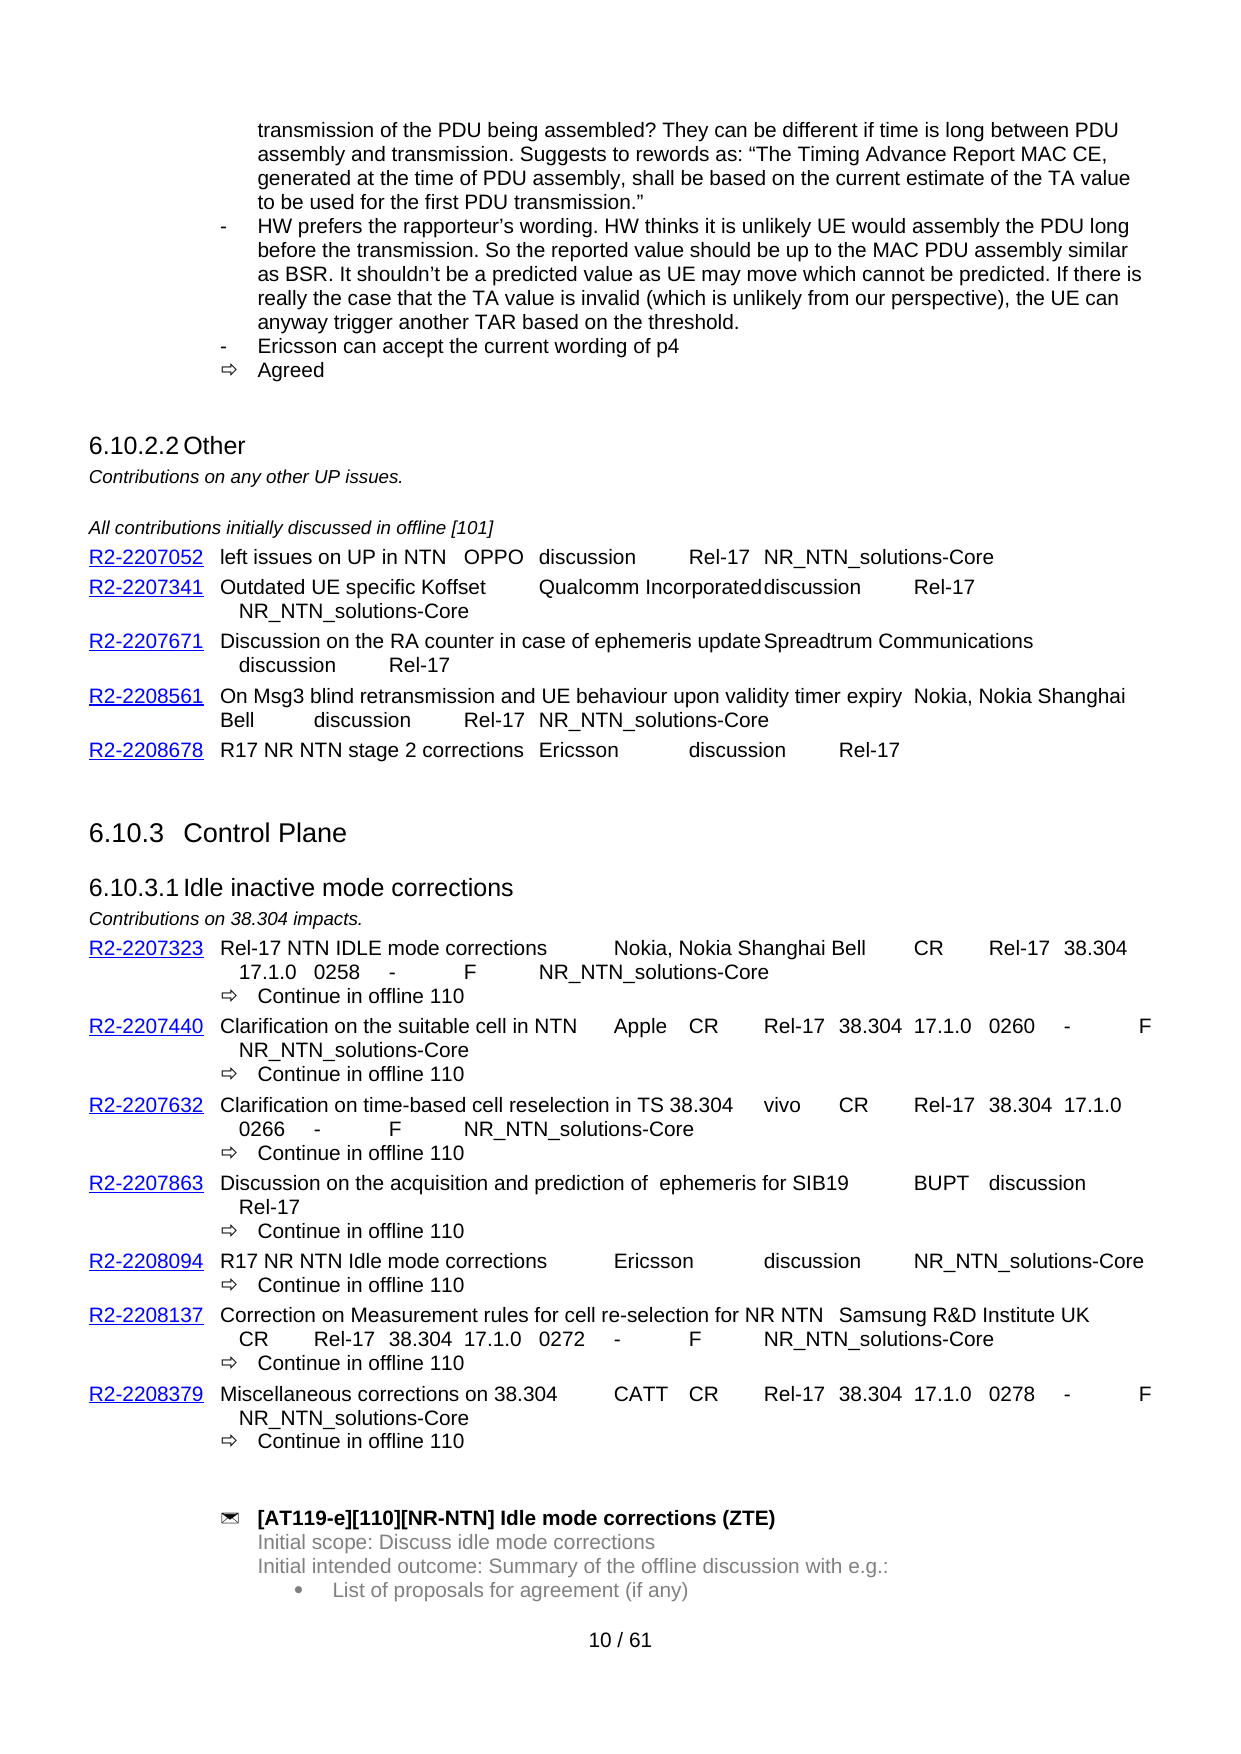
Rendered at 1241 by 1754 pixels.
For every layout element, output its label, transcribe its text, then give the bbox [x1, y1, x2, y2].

text Initial intended outcome: Summary of the offline discussion with e.g.: [257, 1553, 1152, 1577]
title R2-2207863 Discussion on the acquisition and prediction of ephemeris for SIB19 BUPT discussion Rel-17 [89, 1171, 1152, 1218]
subtitle 6.10.3 Control Plane [89, 817, 1152, 848]
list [220, 118, 1152, 214]
text Contributions on any other UP issues. [89, 466, 1152, 487]
list Continue in offline 110 [220, 1429, 1152, 1453]
list Continue in offline 110 [220, 984, 1152, 1008]
title R2-2208561 On Msg3 blind retransmission and UE behaviour upon validity timer expiry Nokia, Nokia Shanghai Bell discussion Rel-17 NR_NTN_solutions-Core [89, 683, 1152, 731]
list Continue in offline 110 [220, 1273, 1152, 1297]
title R2-2207323 Rel-17 NTN IDLE mode corrections Nokia, Nokia Shanghai Bell CR Rel-17 38.304 17.1.0 0258 - F NR_NTN_solutions-Core [89, 936, 1152, 984]
list Continue in offline 110 [220, 1218, 1152, 1243]
title R2-2207671 Discussion on the RA counter in case of ephemeris update Spreadtrum Communications discussion Rel-17 [89, 629, 1152, 677]
title R2-2208379 Miscellaneous corrections on 38.304 CATT CR Rel-17 38.304 17.1.0 0278 - F NR_NTN_solutions-Core [89, 1381, 1152, 1429]
list Agreed [220, 358, 1152, 382]
title R2-2207440 Clarification on the suitable cell in NTN Apple CR Rel-17 38.304 17.1.0 0260 - F NR_NTN_solutions-Core [89, 1014, 1152, 1062]
title R2-2208094 R17 NR NTN Idle mode corrections Ericsson discussion NR_NTN_solutions-Core [89, 1249, 1152, 1273]
list Continue in offline 110 [220, 1140, 1152, 1164]
list Ericsson can accept the current wording of p4 [220, 334, 1152, 358]
title R2-2207052 left issues on UP in NTN OPPO discussion Rel-17 NR_NTN_solutions-Core [89, 545, 1152, 569]
title R2-2208678 R17 NR NTN stage 2 corrections Ericsson discussion Rel-17 [89, 738, 1152, 762]
list Continue in offline 110 [220, 1062, 1152, 1086]
title R2-2207341 Outdated UE specific Koffset Qualcomm Incorporated discussion Rel-17 NR_NTN_solutions-Core [89, 575, 1152, 623]
title R2-2208137 Correction on Measurement rules for cell re-selection for NR NTN Samsung R&D Institute UK CR Rel-17 38.304 17.1.0 0272 - F NR_NTN_solutions-Core [89, 1303, 1152, 1351]
subtitle 6.10.2.2 Other [89, 431, 1152, 459]
text [AT119-e][110][NR-NTN] Idle mode corrections (ZTE) [220, 1505, 1152, 1529]
list List of proposals for agreement (if any) [295, 1577, 1152, 1601]
list HW prefers the rapporteur’s wording. HW thinks it is unlikely UE would assembly the PDU long before the transmission. So the reported value should be up to the MAC PDU assembly similar as BSR. It shouldn’t be a predicted value as UE may move which cannot be predicted. If there is really the case that the TA value is invalid (which is unlikely from our perspective), the UE can anyway trigger another TAR based on the threshold. [220, 214, 1152, 334]
text All contributions initially discussed in offline [101] [89, 517, 1152, 539]
title R2-2207632 Clarification on time-based cell reselection in TS 38.304 vivo CR Rel-17 38.304 17.1.0 0266 - F NR_NTN_solutions-Core [89, 1092, 1152, 1140]
text Contributions on 38.304 impacts. [89, 908, 1152, 930]
list Continue in offline 110 [220, 1351, 1152, 1375]
text Initial scope: Discuss idle mode corrections [257, 1529, 1152, 1553]
subtitle 6.10.3.1 Idle inactive mode corrections [89, 873, 1152, 902]
